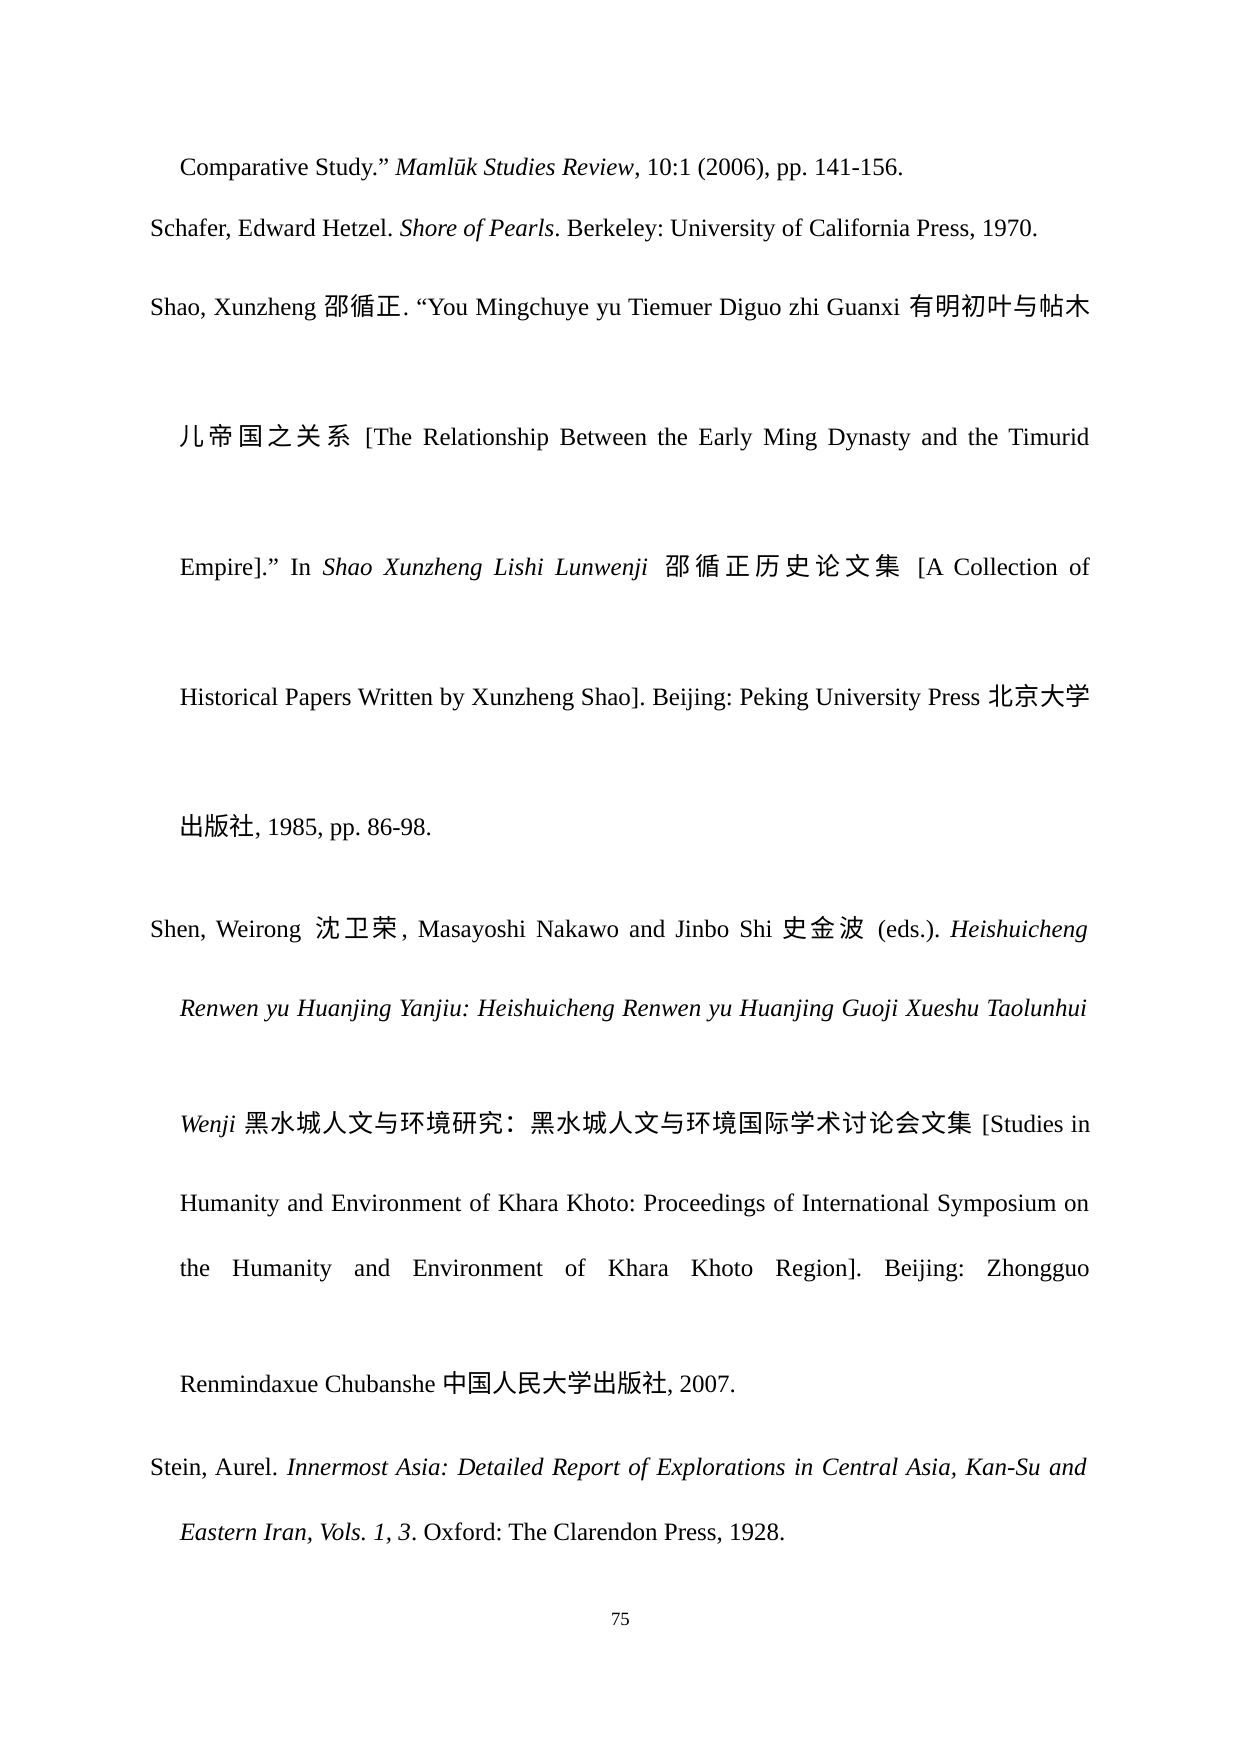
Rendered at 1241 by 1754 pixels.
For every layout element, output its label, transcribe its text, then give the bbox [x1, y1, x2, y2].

text Schafer, Edward Hetzel. Shore of Pearls. Berkeley: University of California Press, 1970. [150, 211, 1090, 244]
text Shen, Weirong 沈卫荣, Masayoshi Nakawo and Jinbo Shi史金波 (eds.). Heishuicheng Renwen yu Huanjing Yanjiu: Heishuicheng Renwen yu Huanjing Guoji Xueshu Taolunhui Wenji 黑水城人文与环境研究：黑水城人文与环境国际学术讨论会文集 [Studies in Humanity and Environment of Khara Khoto: Proceedings of International Symposium on the Humanity and Environment of Khara Khoto Region]. Beijing: Zhongguo Renmindaxue Chubanshe 中国人民大学出版社, 2007. [150, 894, 1090, 1414]
text Stein, Aurel. Innermost Asia: Detailed Report of Explorations in Central Asia, Kan-Su and Eastern Iran, Vols. 1, 3. Oxford: The Clarendon Press, 1928. [150, 1450, 1090, 1547]
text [150, 150, 1090, 182]
text Shao, Xunzheng ﻿邵循正. “You Mingchuye yu Tiemuer Diguo zhi Guanxi 有明初叶与帖木儿帝国之关系 [The Relationship Between the Early Ming Dynasty and the Timurid Empire].” In Shao Xunzheng Lishi Lunwenji 邵循正历史论文集 [A Collection of Historical Papers Written by Xunzheng Shao]. Beijing: Peking University Press 北京大学出版社, 1985, pp. 86-98. [150, 272, 1090, 857]
